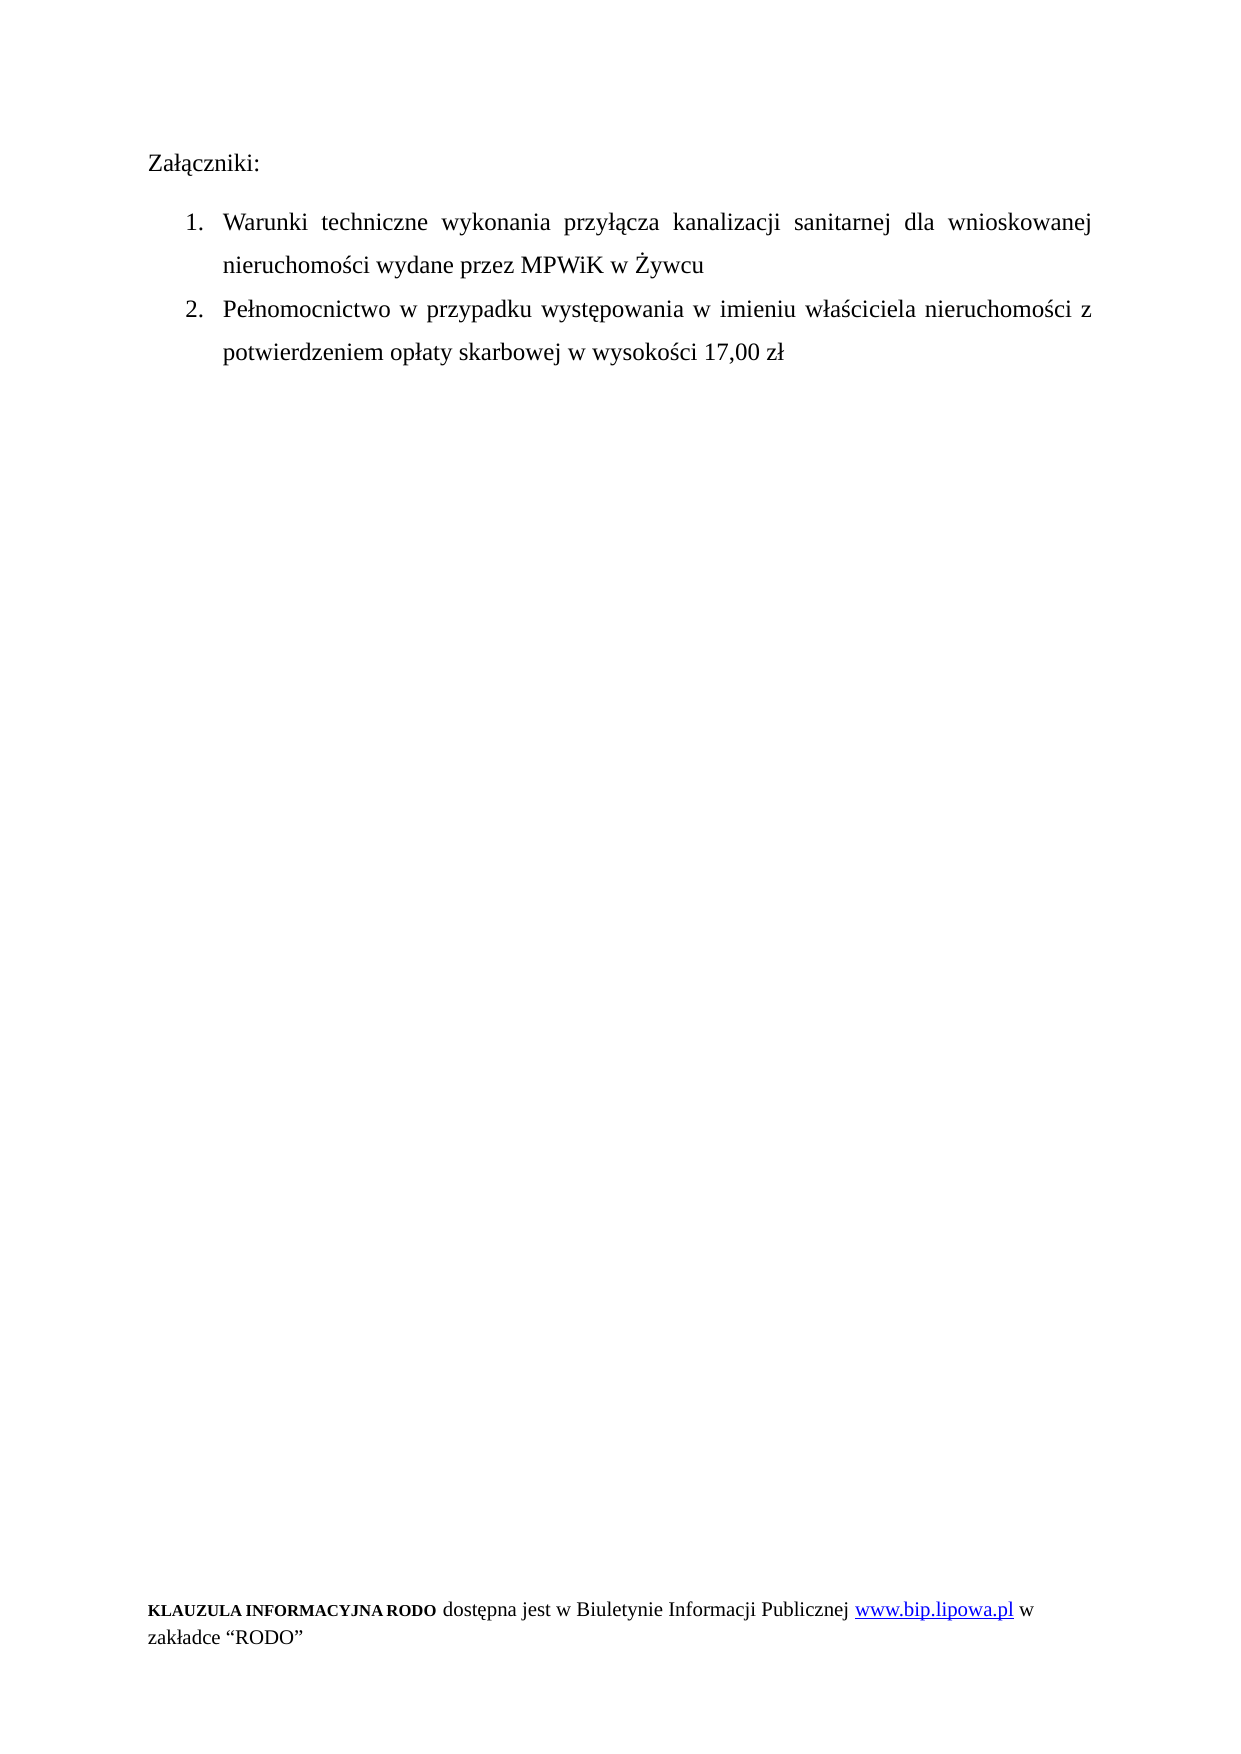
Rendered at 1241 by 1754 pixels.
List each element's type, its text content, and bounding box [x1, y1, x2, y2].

list Warunki techniczne wykonania przyłącza kanalizacji sanitarnej dla wnioskowanej nieruchomości wydane przez MPWiK w Żywcu [185, 207, 1093, 279]
text Załączniki: [148, 148, 1093, 176]
list Pełnomocnictwo w przypadku występowania w imieniu właściciela nieruchomości z potwierdzeniem opłaty skarbowej w wysokości 17,00 zł [185, 294, 1093, 366]
